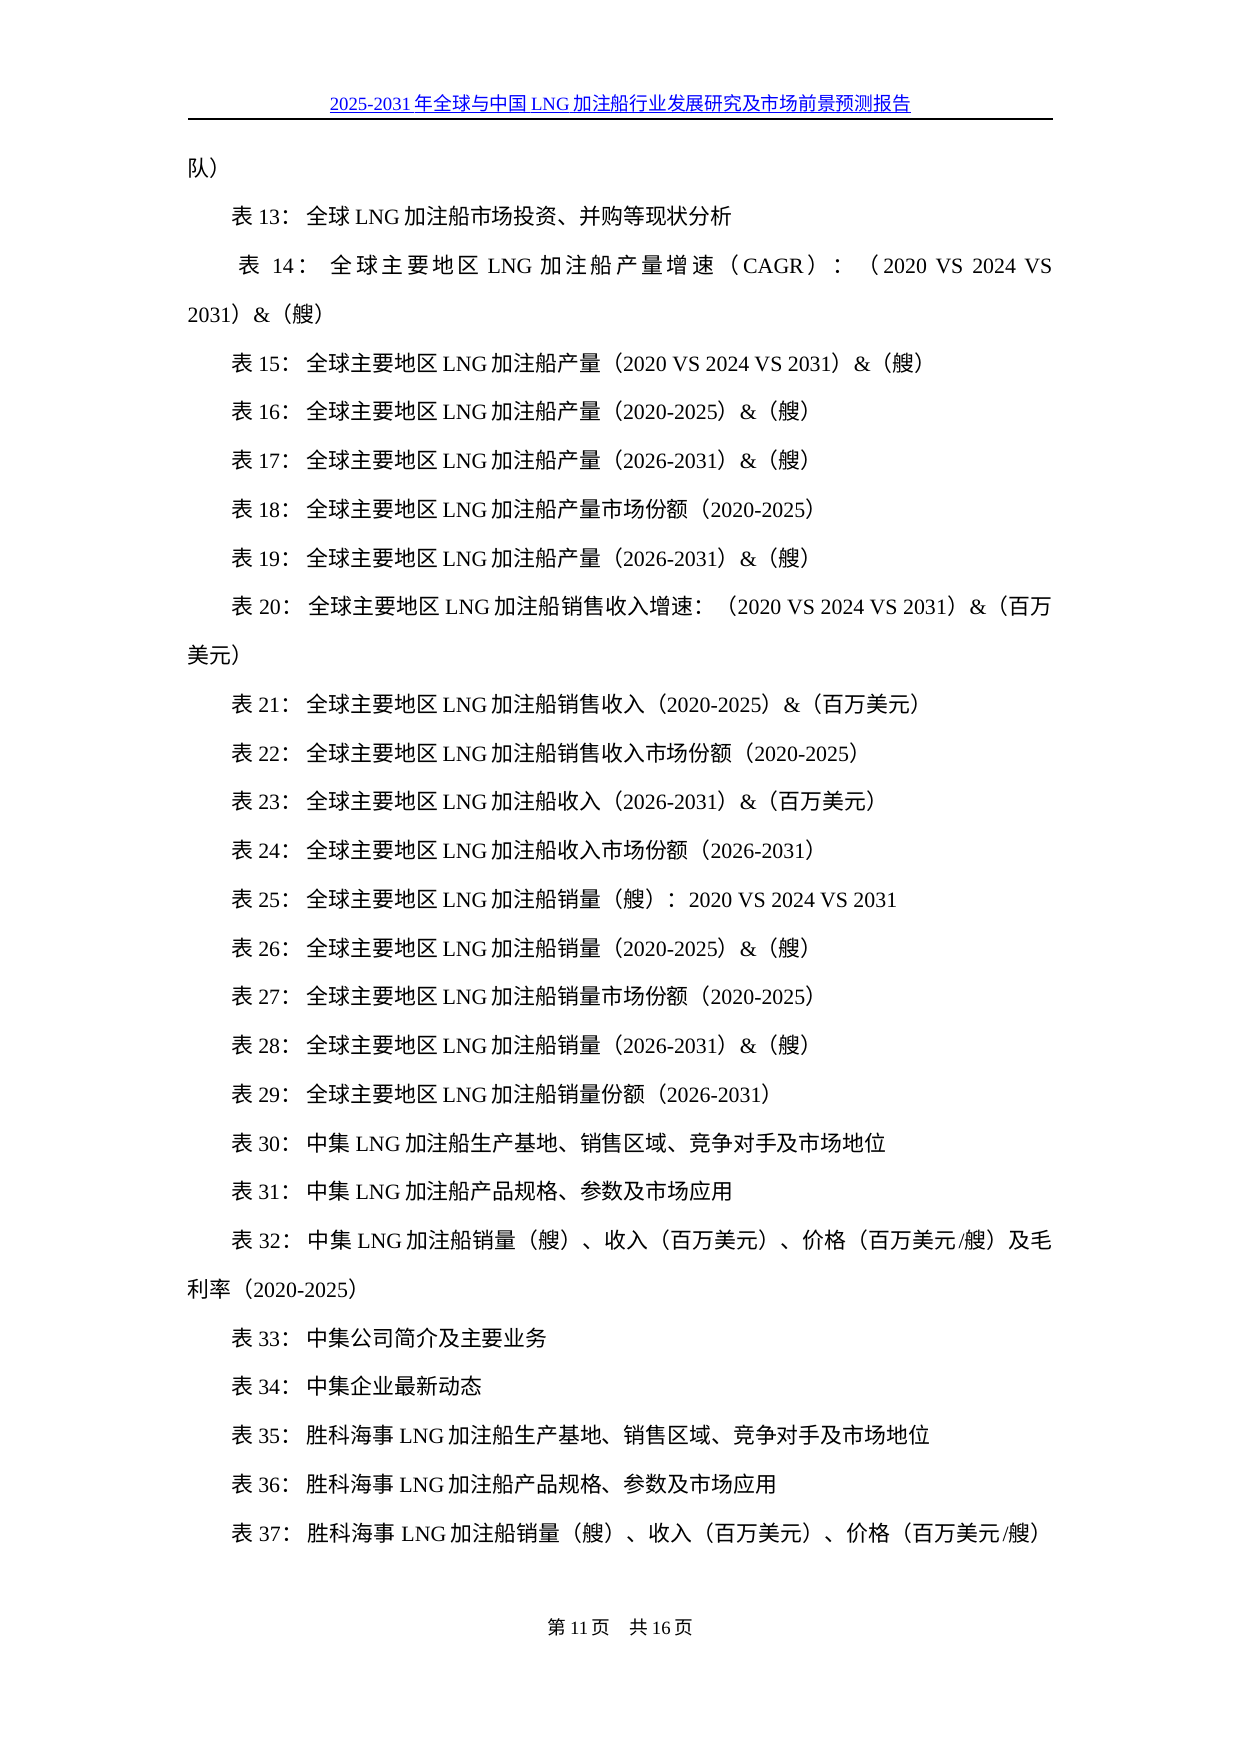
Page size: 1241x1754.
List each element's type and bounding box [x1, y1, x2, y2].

text [187, 150, 1053, 1548]
